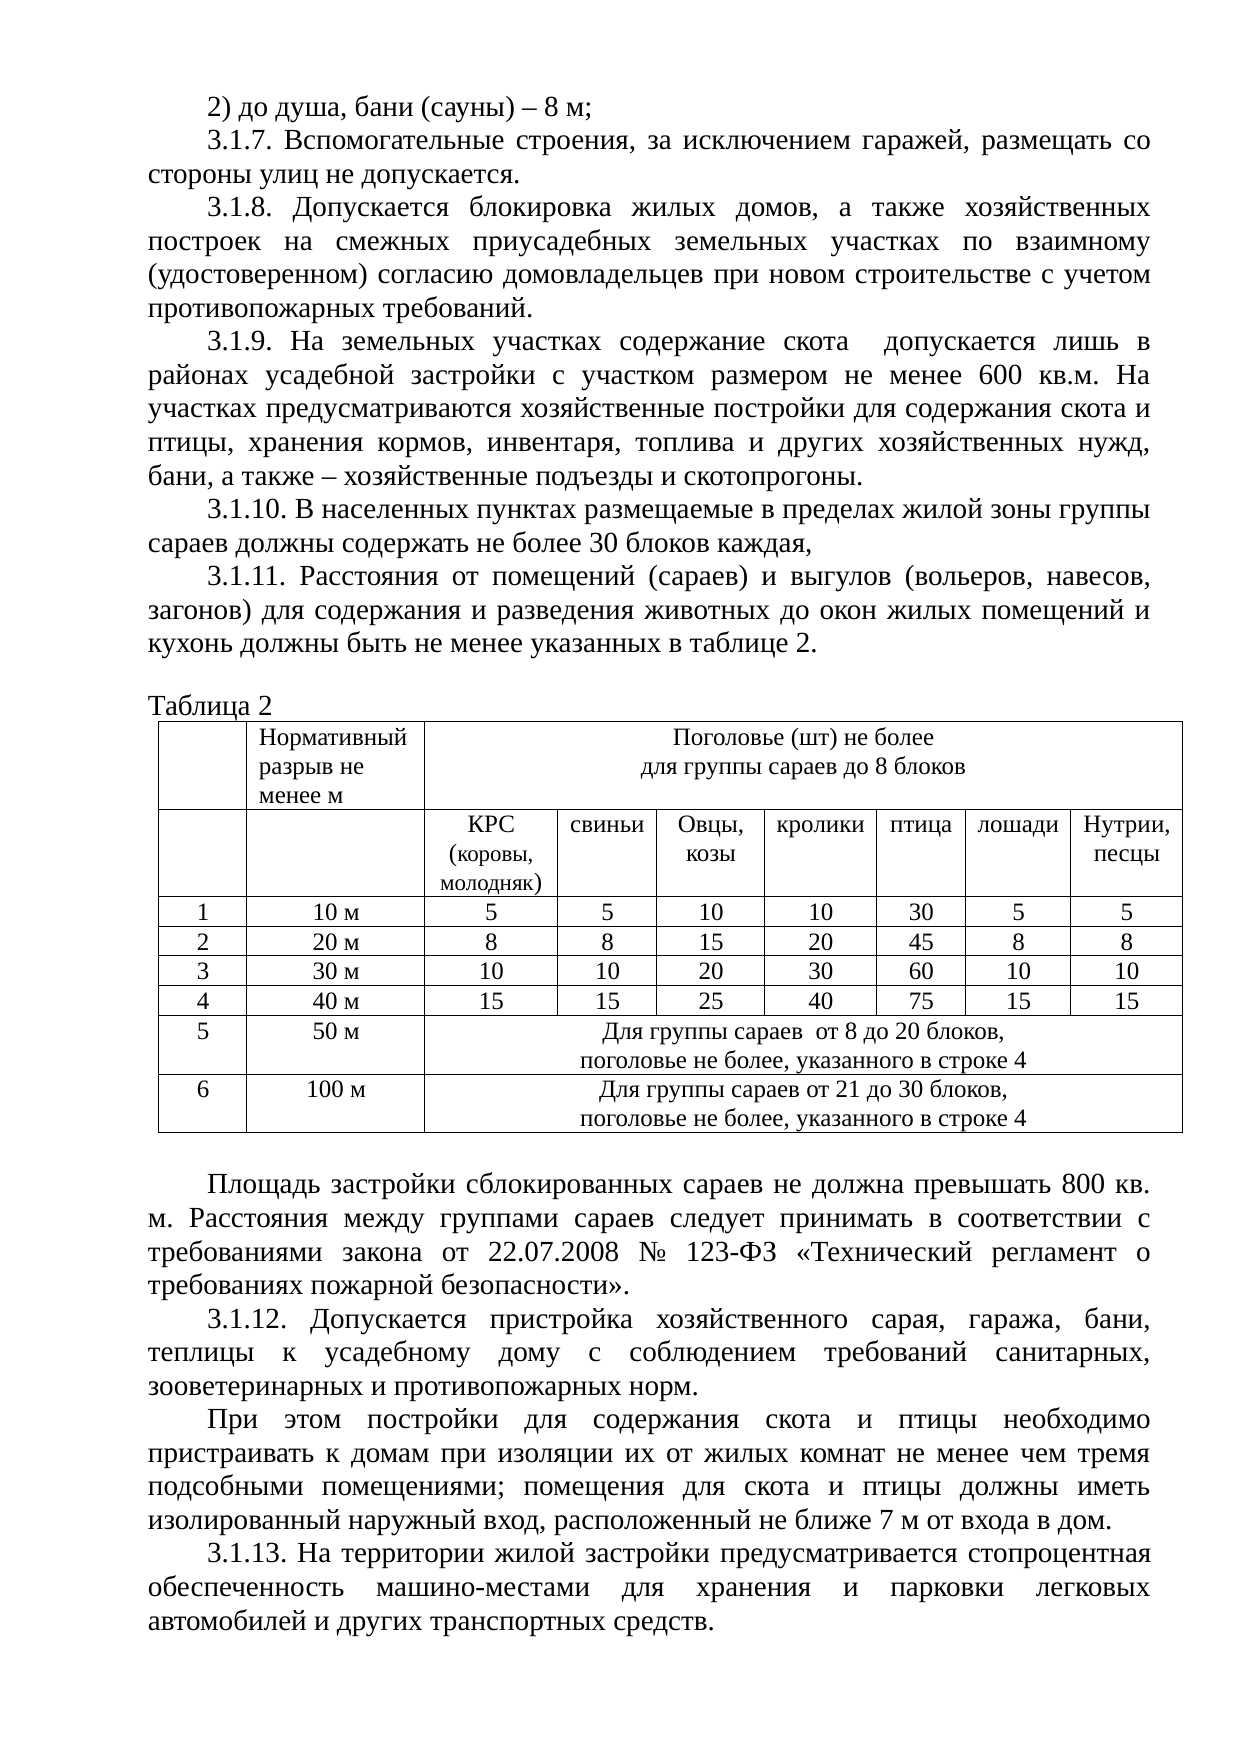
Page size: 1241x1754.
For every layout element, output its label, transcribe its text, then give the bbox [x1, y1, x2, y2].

table_cell [247, 810, 424, 896]
text Таблица 2 [148, 688, 1152, 721]
table_cell 8 [966, 927, 1070, 955]
text Площадь застройки сблокированных сараев не должна превышать 800 кв. м. Расстояния между группами сараев следует принимать в соответствии с требованиями закона от 22.07.2008 № 123-ФЗ «Технический регламент о требованиях пожарной безопасности». [148, 1167, 1152, 1301]
table_cell 8 [558, 927, 656, 955]
table_cell 15 [657, 927, 764, 955]
text 3.1.12. Допускается пристройка хозяйственного сарая, гаража, бани, теплицы к усадебному дому с соблюдением требований санитарных, зооветеринарных и противопожарных норм. [148, 1301, 1152, 1401]
table_cell Для группы сараев от 8 до 20 блоков, поголовье не более, указанного в строке 4 [425, 1016, 1182, 1073]
text 2) до душа, бани (сауны) – 8 м; [148, 89, 1152, 122]
table_cell 20 м [247, 927, 424, 955]
table_cell птица [877, 810, 965, 896]
table_cell 1 [159, 897, 246, 926]
table_cell 40 м [247, 986, 424, 1015]
table_cell 4 [159, 986, 246, 1015]
table_cell 5 [1071, 897, 1182, 926]
table_cell Нутрии, песцы [1071, 810, 1182, 896]
table_cell 15 [425, 986, 557, 1015]
text 3.1.10. В населенных пунктах размещаемые в пределах жилой зоны группы сараев должны содержать не более 30 блоков каждая, [148, 491, 1152, 558]
table_cell 10 [425, 956, 557, 985]
table_cell 8 [425, 927, 557, 955]
table_cell 6 [159, 1075, 246, 1132]
table_cell 15 [966, 986, 1070, 1015]
table_cell 10 [765, 897, 876, 926]
table_cell 5 [558, 897, 656, 926]
table_cell 25 [657, 986, 764, 1015]
table_cell 15 [1071, 986, 1182, 1015]
table_cell 2 [159, 927, 246, 955]
table_cell 3 [159, 956, 246, 985]
table_cell 5 [966, 897, 1070, 926]
text 3.1.7. Вспомогательные строения, за исключением гаражей, размещать со стороны улиц не допускается. [148, 122, 1152, 189]
table_cell 10 [966, 956, 1070, 985]
table_cell 10 [1071, 956, 1182, 985]
table_header [159, 722, 246, 808]
table_cell 20 [657, 956, 764, 985]
table_cell лошади [966, 810, 1070, 896]
table_cell 30 [877, 897, 965, 926]
table_cell 10 м [247, 897, 424, 926]
table_cell Овцы, козы [657, 810, 764, 896]
table_cell свиньи [558, 810, 656, 896]
table_cell 60 [877, 956, 965, 985]
text 3.1.9. На земельных участках содержание скота допускается лишь в районах усадебной застройки с участком размером не менее 600 кв.м. На участках предусматриваются хозяйственные постройки для содержания скота и птицы, хранения кормов, инвентаря, топлива и других хозяйственных нужд, бани, а также – хозяйственные подъезды и скотопрогоны. [148, 323, 1152, 491]
table_cell 5 [425, 897, 557, 926]
text 3.1.8. Допускается блокировка жилых домов, а также хозяйственных построек на смежных приусадебных земельных участках по взаимному (удостоверенном) согласию домовладельцев при новом строительстве с учетом противопожарных требований. [148, 189, 1152, 323]
table_cell 75 [877, 986, 965, 1015]
table_cell кролики [765, 810, 876, 896]
table_header Нормативный разрыв не менее м [247, 722, 424, 808]
table_cell 50 м [247, 1016, 424, 1073]
table_cell 10 [558, 956, 656, 985]
table_cell 30 м [247, 956, 424, 985]
table_cell КРС (коровы, молодняк) [425, 810, 557, 896]
table_cell 20 [765, 927, 876, 955]
table_cell 40 [765, 986, 876, 1015]
table_cell [159, 810, 246, 896]
table_cell 5 [159, 1016, 246, 1073]
table_cell 100 м [247, 1075, 424, 1132]
table_cell 30 [765, 956, 876, 985]
table_cell Для группы сараев от 21 до 30 блоков, поголовье не более, указанного в строке 4 [425, 1075, 1182, 1132]
table_cell 10 [657, 897, 764, 926]
text 3.1.13. На территории жилой застройки предусматривается стопроцентная обеспеченность машино-местами для хранения и парковки легковых автомобилей и других транспортных средств. [148, 1536, 1152, 1636]
text 3.1.11. Расстояния от помещений (сараев) и выгулов (вольеров, навесов, загонов) для содержания и разведения животных до окон жилых помещений и кухонь должны быть не менее указанных в таблице 2. [148, 558, 1152, 659]
text При этом постройки для содержания скота и птицы необходимо пристраивать к домам при изоляции их от жилых комнат не менее чем тремя подсобными помещениями; помещения для скота и птицы должны иметь изолированный наружный вход, расположенный не ближе 7 м от входа в дом. [148, 1401, 1152, 1536]
table_cell 8 [1071, 927, 1182, 955]
table_header Поголовье (шт) не более для группы сараев до 8 блоков [425, 722, 1182, 808]
table_cell 45 [877, 927, 965, 955]
table_cell 15 [558, 986, 656, 1015]
